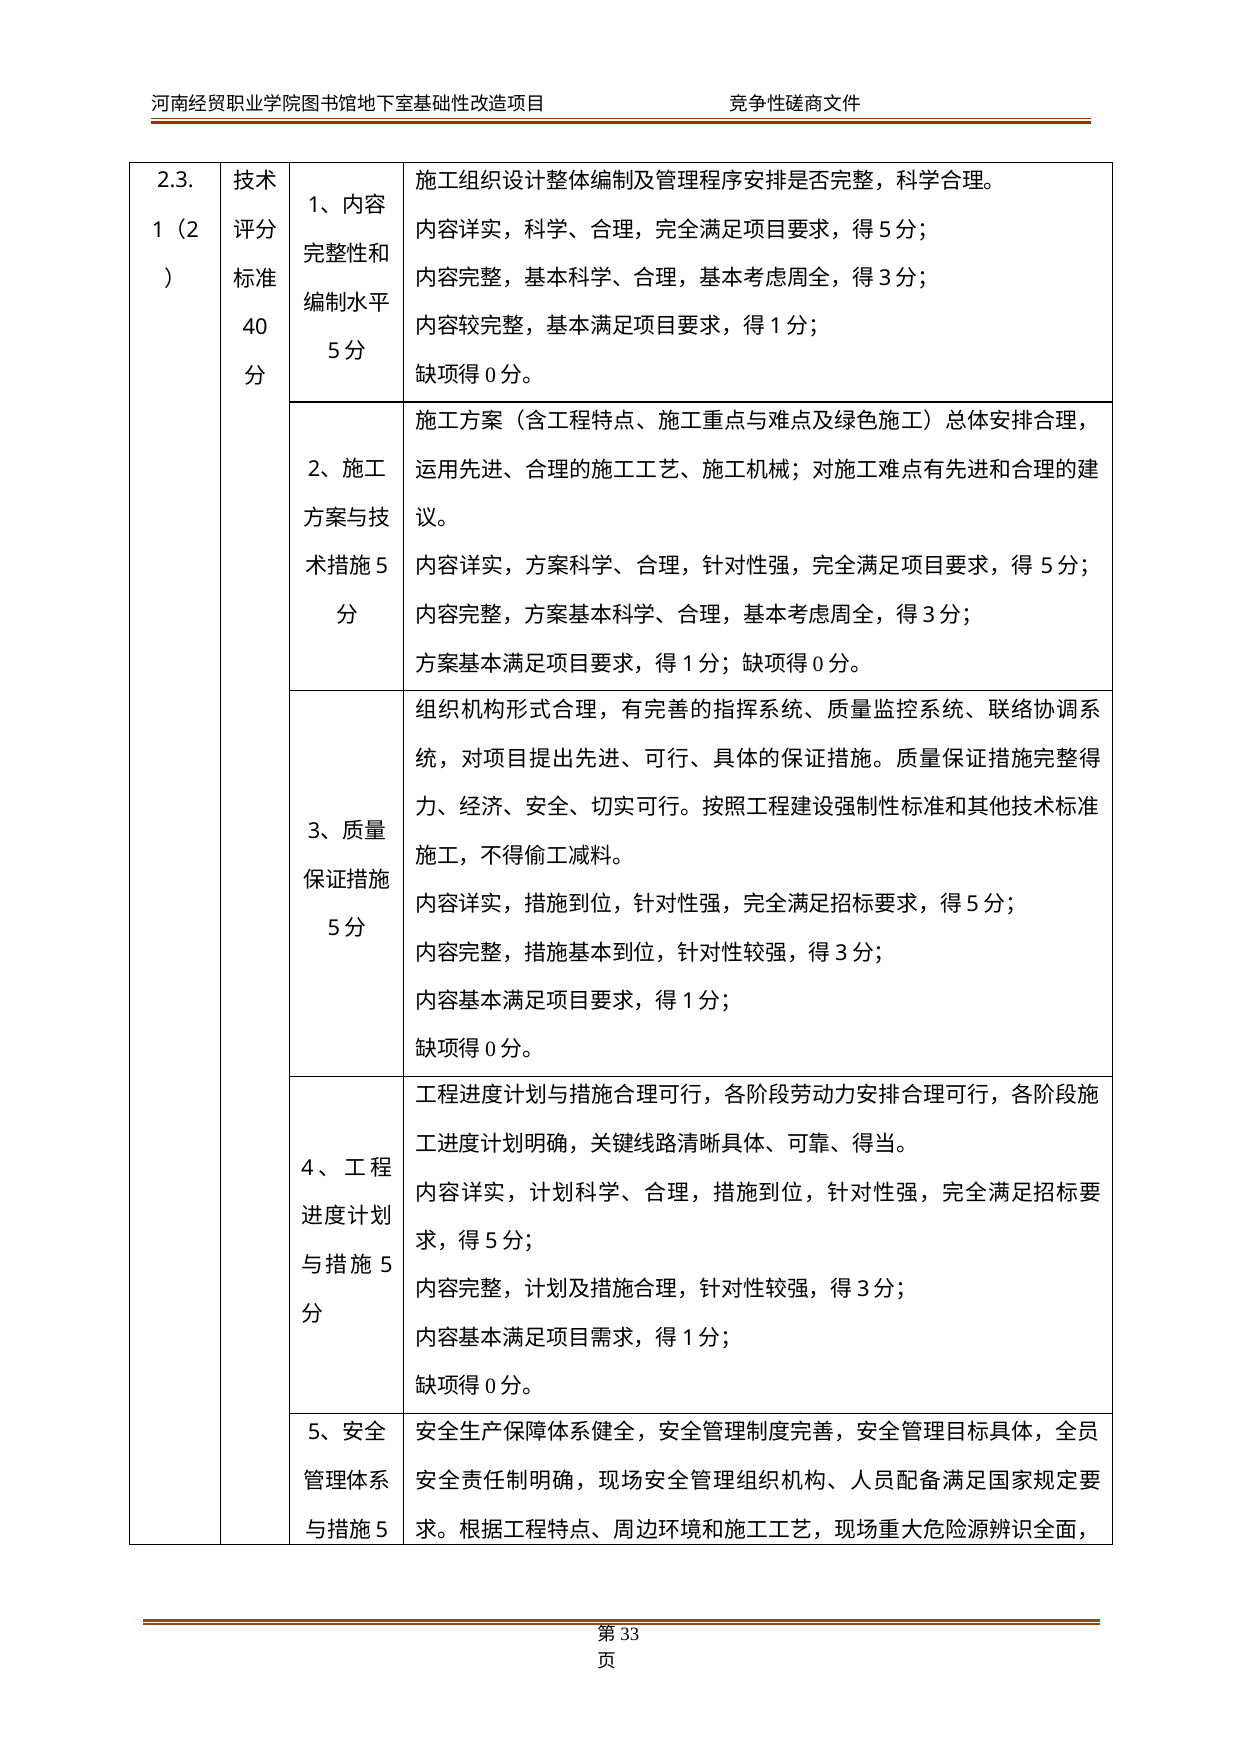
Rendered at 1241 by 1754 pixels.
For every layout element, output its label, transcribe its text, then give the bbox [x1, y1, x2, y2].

table_cell 3、质量保证措施5分 [290, 691, 403, 1076]
table_cell 施工组织设计整体编制及管理程序安排是否完整，科学合理。 内容详实，科学、合理，完全满足项目要求，得5分； 内容完整，基本科学、合理，基本考虑周全，得3分； 内容较完整，基本满足项目要求，得1分； 缺项得0分。 [404, 163, 1112, 401]
table_cell 4、工程进度计划与措施5分 [290, 1077, 403, 1413]
table_cell 施工方案（含工程特点、施工重点与难点及绿色施工）总体安排合理，运用先进、合理的施工工艺、施工机械；对施工难点有先进和合理的建议。 内容详实，方案科学、合理，针对性强，完全满足项目要求，得5分；内容完整，方案基本科学、合理，基本考虑周全，得3分； 方案基本满足项目要求，得1分；缺项得0分。 [404, 403, 1112, 690]
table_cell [404, 1414, 1112, 1544]
table_cell 组织机构形式合理，有完善的指挥系统、质量监控系统、联络协调系统，对项目提出先进、可行、具体的保证措施。质量保证措施完整得力、经济、安全、切实可行。按照工程建设强制性标准和其他技术标准施工，不得偷工减料。 内容详实，措施到位，针对性强，完全满足招标要求，得5分； 内容完整，措施基本到位，针对性较强，得3分； 内容基本满足项目要求，得1分； 缺项得0分。 [404, 691, 1112, 1076]
table_cell 2、施工方案与技术措施5分 [290, 403, 403, 690]
table_cell 技术评分标准40分 [221, 163, 289, 1544]
table_cell 工程进度计划与措施合理可行，各阶段劳动力安排合理可行，各阶段施工进度计划明确，关键线路清晰具体、可靠、得当。 内容详实，计划科学、合理，措施到位，针对性强，完全满足招标要求，得5分； 内容完整，计划及措施合理，针对性较强，得3分； 内容基本满足项目需求，得1分； 缺项得0分。 [404, 1077, 1112, 1413]
table_cell 1、内容完整性和编制水平 5分 [290, 163, 403, 401]
table_cell 5、安全管理体系与措施5分 [290, 1414, 403, 1544]
table_cell 2.3.1（2） [130, 163, 220, 1544]
